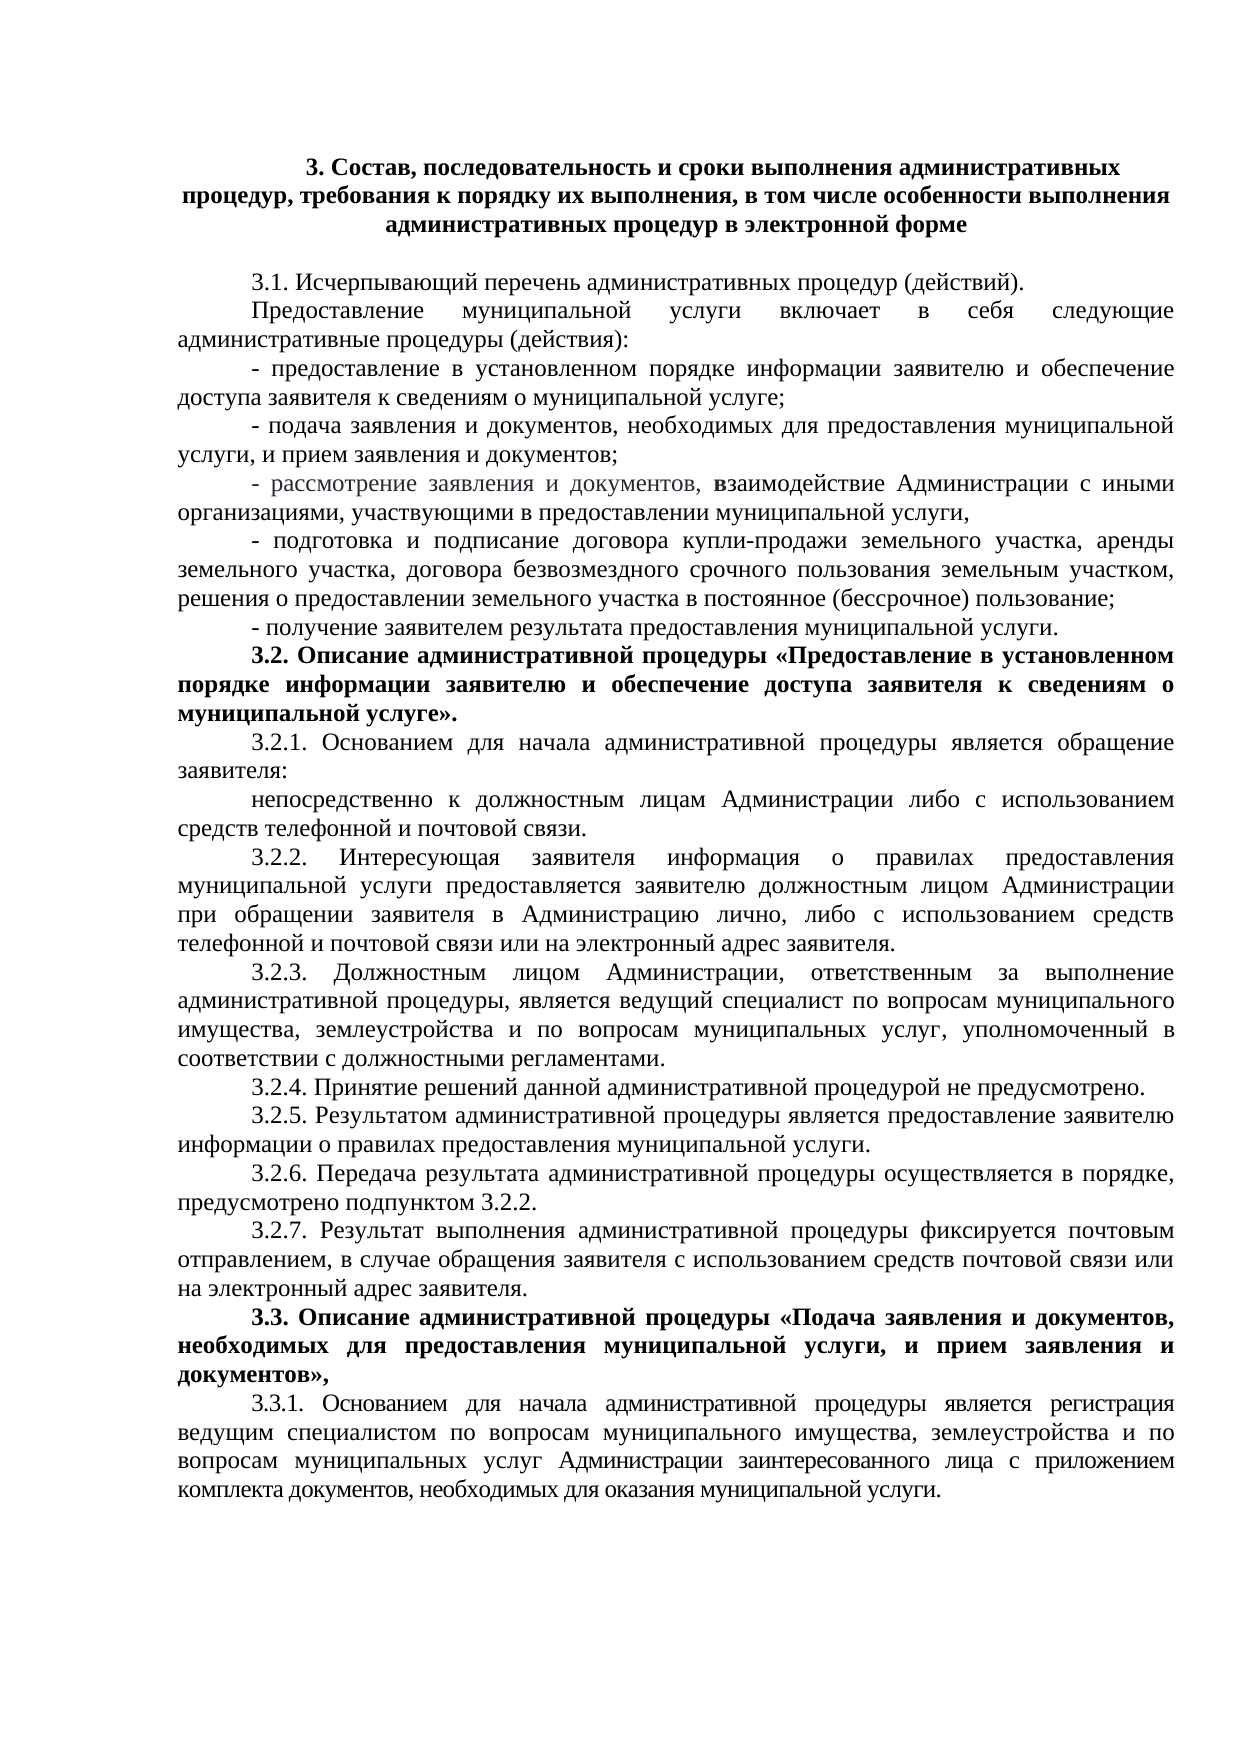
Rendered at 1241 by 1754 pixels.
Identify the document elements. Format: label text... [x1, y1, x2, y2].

text 3.2. Описание административной процедуры «Предоставление в установленном порядке информации заявителю и обеспечение доступа заявителя к сведениям о муниципальной услуге». [177, 640, 1175, 727]
text 3.2.6. Передача результата административной процедуры осуществляется в порядке, предусмотрено подпунктом 3.2.2. [177, 1158, 1175, 1215]
text - предоставление в установленном порядке информации заявителю и обеспечение доступа заявителя к сведениям о муниципальной услуге; [177, 353, 1175, 410]
text 3.2.1. Основанием для начала административной процедуры является обращение заявителя: [177, 727, 1175, 784]
text 3.3. Описание административной процедуры «Подача заявления и документов, необходимых для предоставления муниципальной услуги, и прием заявления и документов», [177, 1302, 1175, 1388]
text непосредственно к должностным лицам Администрации либо с использованием средств телефонной и почтовой связи. [177, 784, 1175, 842]
text 3. Состав, последовательность и сроки выполнения административных процедур, требования к порядку их выполнения, в том числе особенности выполнения административных процедур в электронной форме [177, 152, 1175, 238]
text - получение заявителем результата предоставления муниципальной услуги. [177, 612, 1175, 640]
text 3.2.5. Результатом административной процедуры является предоставление заявителю информации о правилах предоставления муниципальной услуги. [177, 1100, 1175, 1158]
text Предоставление муниципальной услуги включает в себя следующие административные процедуры (действия): [177, 295, 1175, 353]
text 3.2.3. Должностным лицом Администрации, ответственным за выполнение административной процедуры, является ведущий специалист по вопросам муниципального имущества, землеустройства и по вопросам муниципальных услуг, уполномоченный в соответствии с должностными регламентами. [177, 1014, 1175, 1072]
text 3.3.1. Основанием для начала административной процедуры является регистрация ведущим специалистом по вопросам муниципального имущества, землеустройства и по вопросам муниципальных услуг Администрации заинтересованного лица с приложением комплекта документов, необходимых для оказания муниципальной услуги. [177, 1445, 1175, 1503]
text - рассмотрение заявления и документов, взаимодействие Администрации с иными организациями, участвующими в предоставлении муниципальной услуги, [177, 468, 1175, 525]
text - подача заявления и документов, необходимых для предоставления муниципальной услуги, и прием заявления и документов; [177, 410, 1175, 468]
text 3.2.3. Должностным лицом Администрации, ответственным за выполнение административной процедуры, является ведущий специалист по вопросам муниципального имущества, землеустройства и по вопросам муниципальных услуг, уполномоченный в соответствии с должностными регламентами. [177, 957, 1175, 1014]
text 3.3.1. Основанием для начала административной процедуры является регистрация ведущим специалистом по вопросам муниципального имущества, землеустройства и по вопросам муниципальных услуг Администрации заинтересованного лица с приложением комплекта документов, необходимых для оказания муниципальной услуги. [177, 1388, 1175, 1417]
text - подготовка и подписание договора купли-продажи земельного участка, аренды земельного участка, договора безвозмездного срочного пользования земельным участком, решения о предоставлении земельного участка в постоянное (бессрочное) пользование; [177, 525, 1175, 612]
text 3.2.2. Интересующая заявителя информация о правилах предоставления муниципальной услуги предоставляется заявителю должностным лицом Администрации при обращении заявителя в Администрацию лично, либо с использованием средств телефонной и почтовой связи или на электронный адрес заявителя. [177, 842, 1175, 957]
text 3.2.4. Принятие решений данной административной процедурой не предусмотрено. [177, 1072, 1175, 1100]
text 3.1. Исчерпывающий перечень административных процедур (действий). [177, 267, 1175, 295]
text 3.2.7. Результат выполнения административной процедуры фиксируется почтовым отправлением, в случае обращения заявителя с использованием средств почтовой связи или на электронный адрес заявителя. [177, 1215, 1175, 1302]
